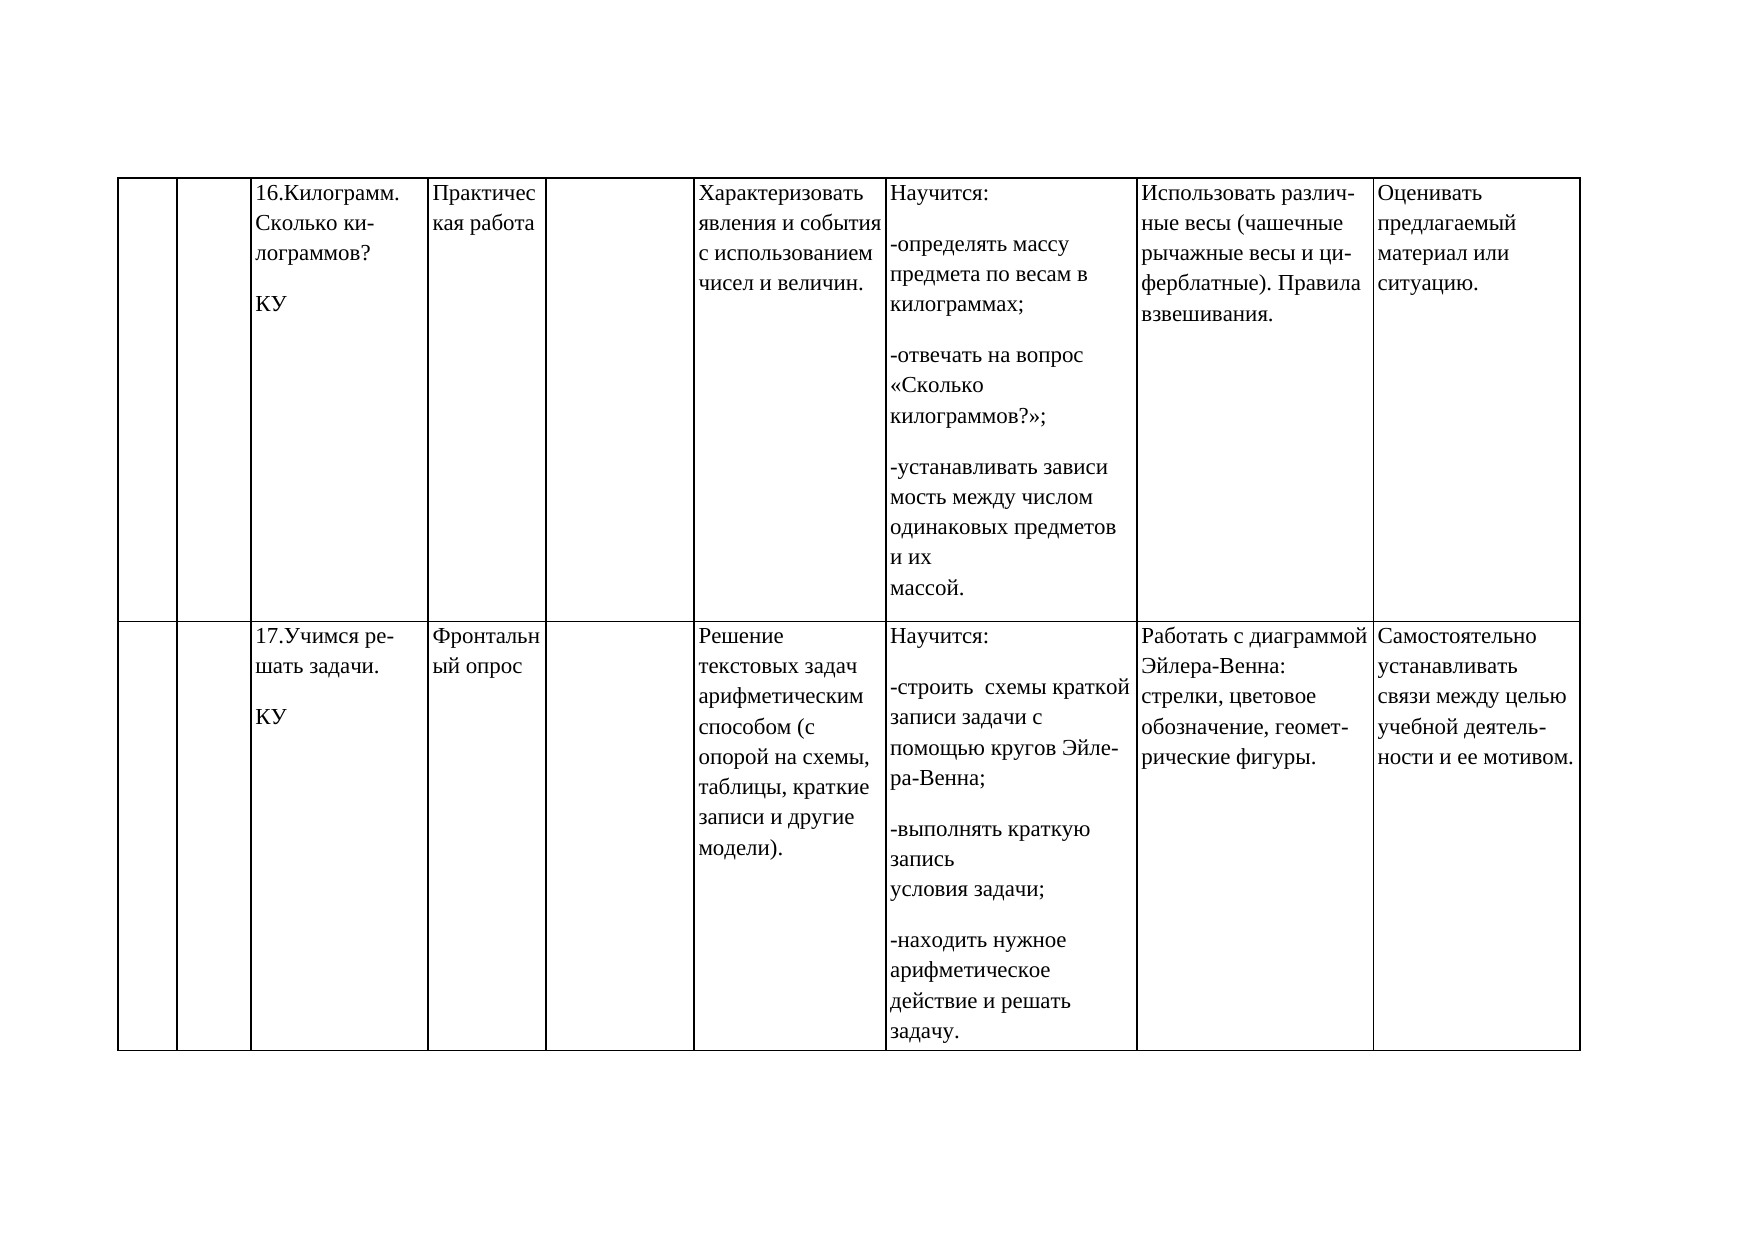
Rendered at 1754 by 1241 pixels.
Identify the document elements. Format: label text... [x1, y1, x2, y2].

table_cell [119, 622, 176, 1050]
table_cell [1138, 622, 1373, 1050]
table_cell Оценивать предлагаемый материал или ситуацию. [1374, 179, 1579, 621]
table_cell Практическая работа [429, 179, 545, 621]
table_cell 16.Килограмм. Сколько килограммов? КУ [252, 179, 427, 621]
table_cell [695, 622, 885, 1050]
table_cell [119, 179, 176, 621]
table_cell [547, 622, 693, 1050]
table_cell Фронтальный опрос [429, 622, 545, 1050]
table_cell Характеризовать явления и события с использованием чисел и величин. [695, 179, 885, 621]
table_cell Использовать различные весы (чашечные рычажные весы и циферблатные). Правила взвешивания. [1138, 179, 1373, 621]
table_cell Научится: -строить схемы краткой записи задачи с помощью кругов Эйле-ра-Венна; -выполнять краткую запись условия задачи; -находить нужное арифметическое действие и решать задачу. [887, 622, 1136, 1050]
table_cell Научится: -определять массу предмета по весам в килограммах; -отвечать на вопрос «Сколько килограммов?»; -устанавливать зависи мость между числом одинаковых предметов и их массой. [887, 179, 1136, 621]
table_cell [178, 179, 250, 621]
table_cell 17.Учимся решать задачи. КУ [252, 622, 427, 1050]
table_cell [1374, 622, 1579, 1050]
table_cell [547, 179, 693, 621]
table_cell [178, 622, 250, 1050]
